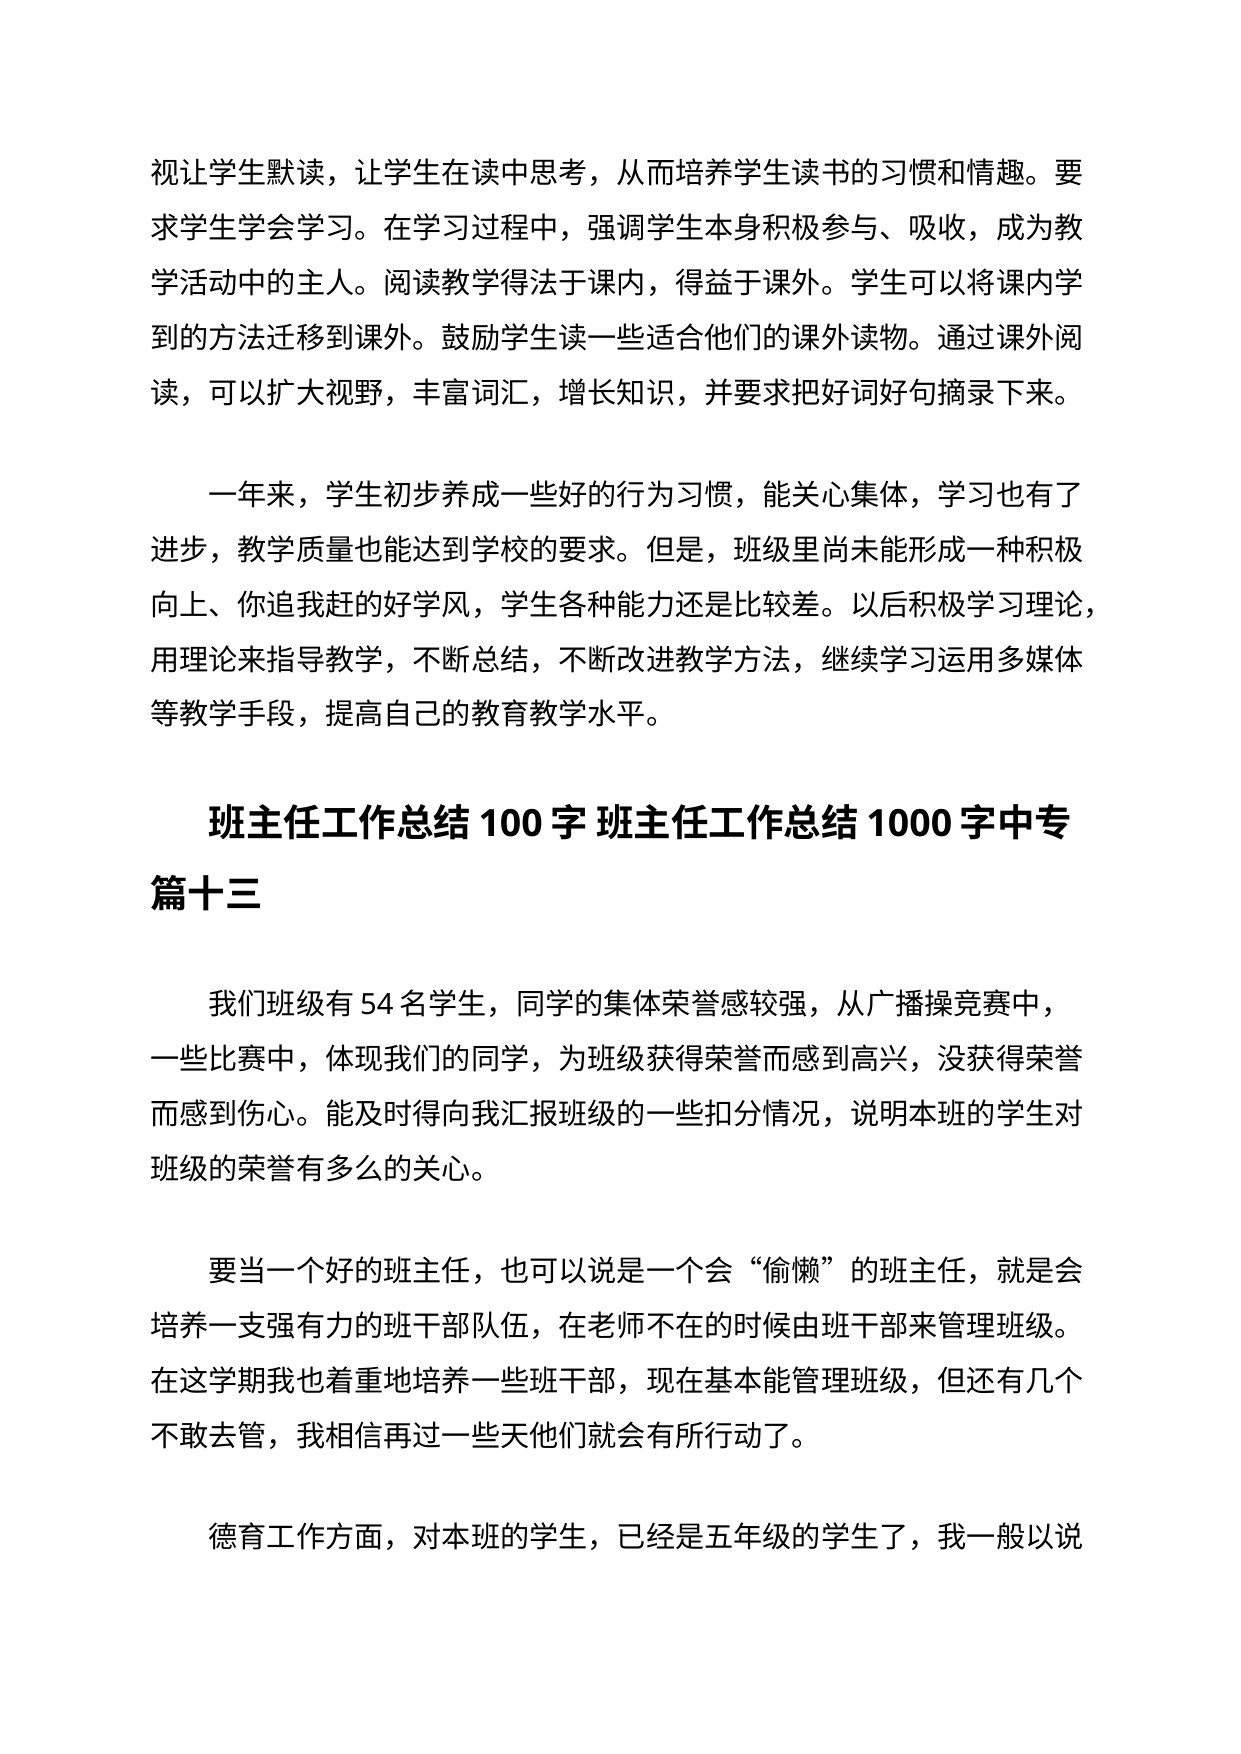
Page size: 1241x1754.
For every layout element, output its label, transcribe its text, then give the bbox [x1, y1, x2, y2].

text 班主任工作总结100字 班主任工作总结1000字中专篇十三 [150, 793, 1090, 918]
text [150, 150, 1090, 412]
text 一年来，学生初步养成一些好的行为习惯，能关心集体，学习也有了进步，教学质量也能达到学校的要求。但是，班级里尚未能形成一种积极向上、你追我赶的好学风，学生各种能力还是比较差。以后积极学习理论，用理论来指导教学，不断总结，不断改进教学方法，继续学习运用多媒体等教学手段，提高自己的教育教学水平。 [150, 471, 1090, 733]
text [150, 1514, 1090, 1556]
text 要当一个好的班主任，也可以说是一个会“偷懒”的班主任，就是会培养一支强有力的班干部队伍，在老师不在的时候由班干部来管理班级。在这学期我也着重地培养一些班干部，现在基本能管理班级，但还有几个不敢去管，我相信再过一些天他们就会有所行动了。 [150, 1247, 1090, 1454]
text 我们班级有54名学生，同学的集体荣誉感较强，从广播操竞赛中，一些比赛中，体现我们的同学，为班级获得荣誉而感到高兴，没获得荣誉而感到伤心。能及时得向我汇报班级的一些扣分情况，说明本班的学生对班级的荣誉有多么的关心。 [150, 981, 1090, 1188]
